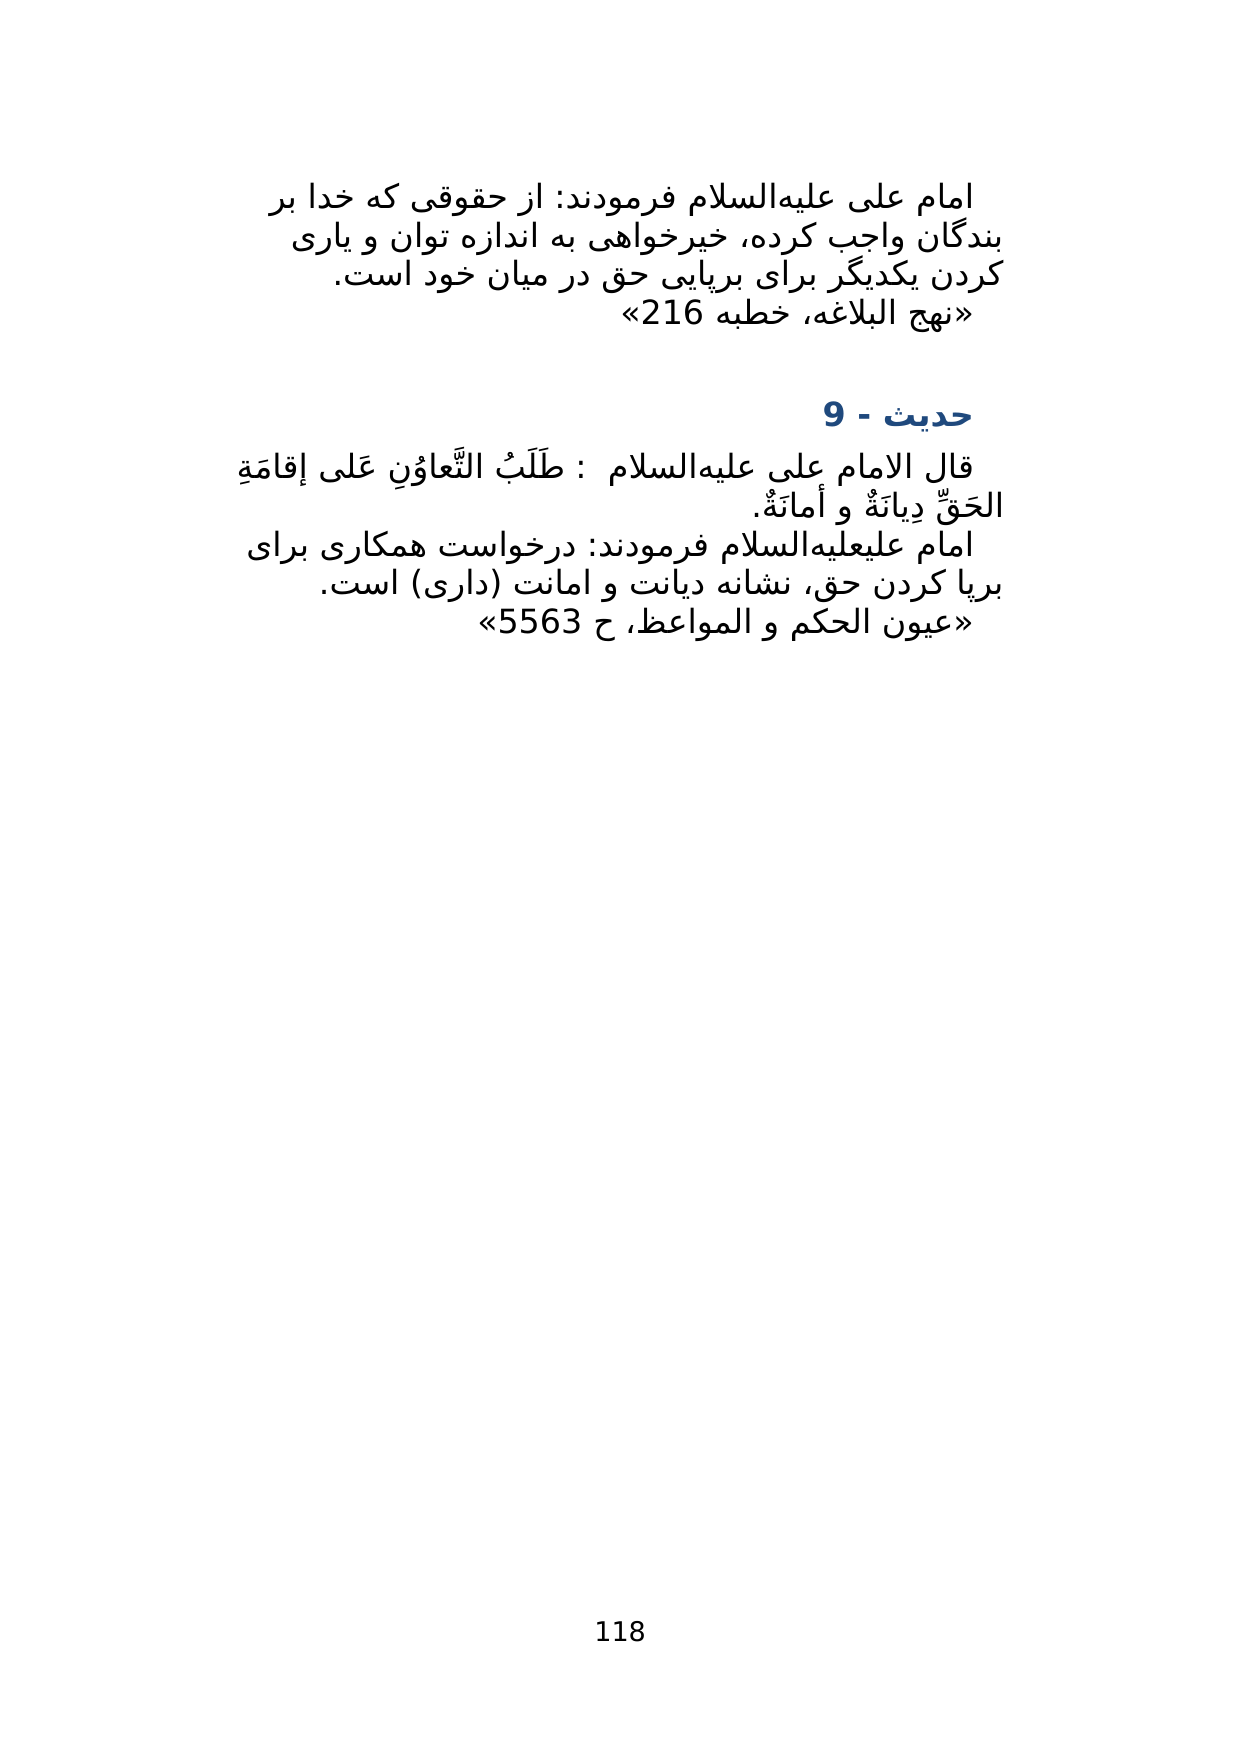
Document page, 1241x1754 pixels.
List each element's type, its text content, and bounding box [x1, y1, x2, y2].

text امام علی عليه‌السلام فرمودند: از حقوقی که خدا بر بندگان واجب کرده، خیرخواهی به اندازه توان و یاری کردن یکدیگر برای برپایی حق در میان خود است. [236, 177, 1004, 294]
text «نهج البلاغه، خطبه 216» [236, 294, 1004, 333]
text قال الامام علی عليه‌السلام : طَلَبُ التَّعاوُنِ عَلی إقامَةِ الحَقِّ دِیانَةٌ و أمانَةٌ. [236, 447, 1004, 525]
subtitle حدیث - 9 [236, 396, 1004, 435]
text امام علیعليه‌السلام فرمودند: درخواست همکاری برای برپا کردن حق، نشانه دیانت و امانت (داری) است. [236, 525, 1004, 603]
text «عیون الحکم و المواعظ، ح 5563» [236, 603, 1004, 642]
